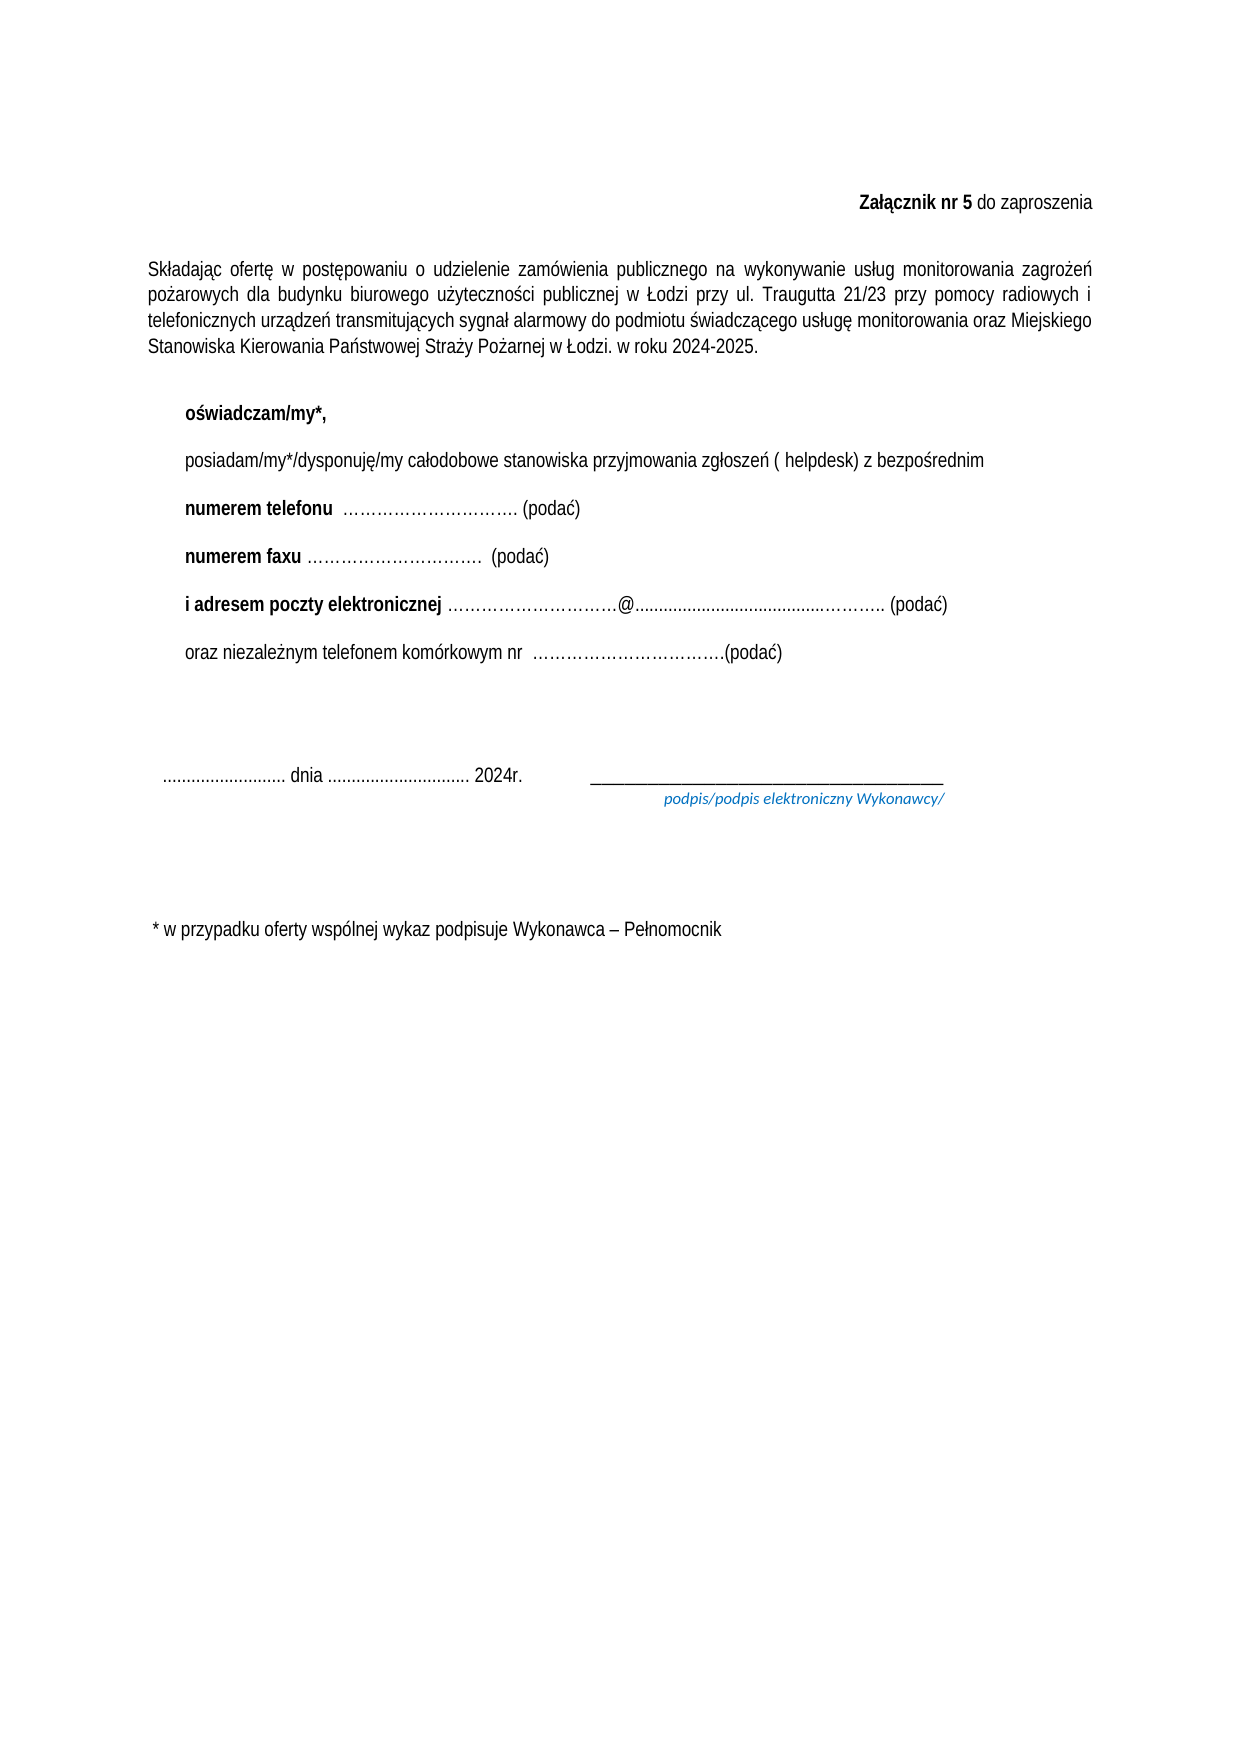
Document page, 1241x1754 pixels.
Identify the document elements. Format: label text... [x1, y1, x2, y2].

list .......................... dnia .............................. 2024r. _______________________________ [162, 760, 1093, 788]
text * w przypadku oferty wspólnej wykaz podpisuje Wykonawca – Pełnomocnik [148, 917, 1093, 941]
text oraz niezależnym telefonem komórkowym nr …………………………….(podać) [185, 640, 1093, 664]
text posiadam/my*/dysponuję/my całodobowe stanowiska przyjmowania zgłoszeń ( helpdesk) z bezpośrednim [185, 448, 1093, 472]
text oświadczam/my*, [185, 401, 1093, 424]
text Załącznik nr 5 do zaproszenia [148, 190, 1093, 214]
text i adresem poczty elektronicznej …………………………@........................................……….. (podać) [185, 592, 1093, 616]
text Składając ofertę w postępowaniu o udzielenie zamówienia publicznego na wykonywanie usług monitorowania zagrożeń pożarowych dla budynku biurowego użyteczności publicznej w Łodzi przy ul. Traugutta 21/23 przy pomocy radiowych i telefonicznych urządzeń transmitujących sygnał alarmowy do podmiotu świadczącego usługę monitorowania oraz Miejskiego Stanowiska Kierowania Państwowej Straży Pożarnej w Łodzi. w roku 2024-2025. [148, 257, 1093, 358]
list podpis/podpis elektroniczny Wykonawcy/ [576, 788, 1093, 808]
text numerem faxu …………………………. (podać) [185, 544, 1093, 568]
text numerem telefonu …………………………. (podać) [185, 496, 1093, 520]
